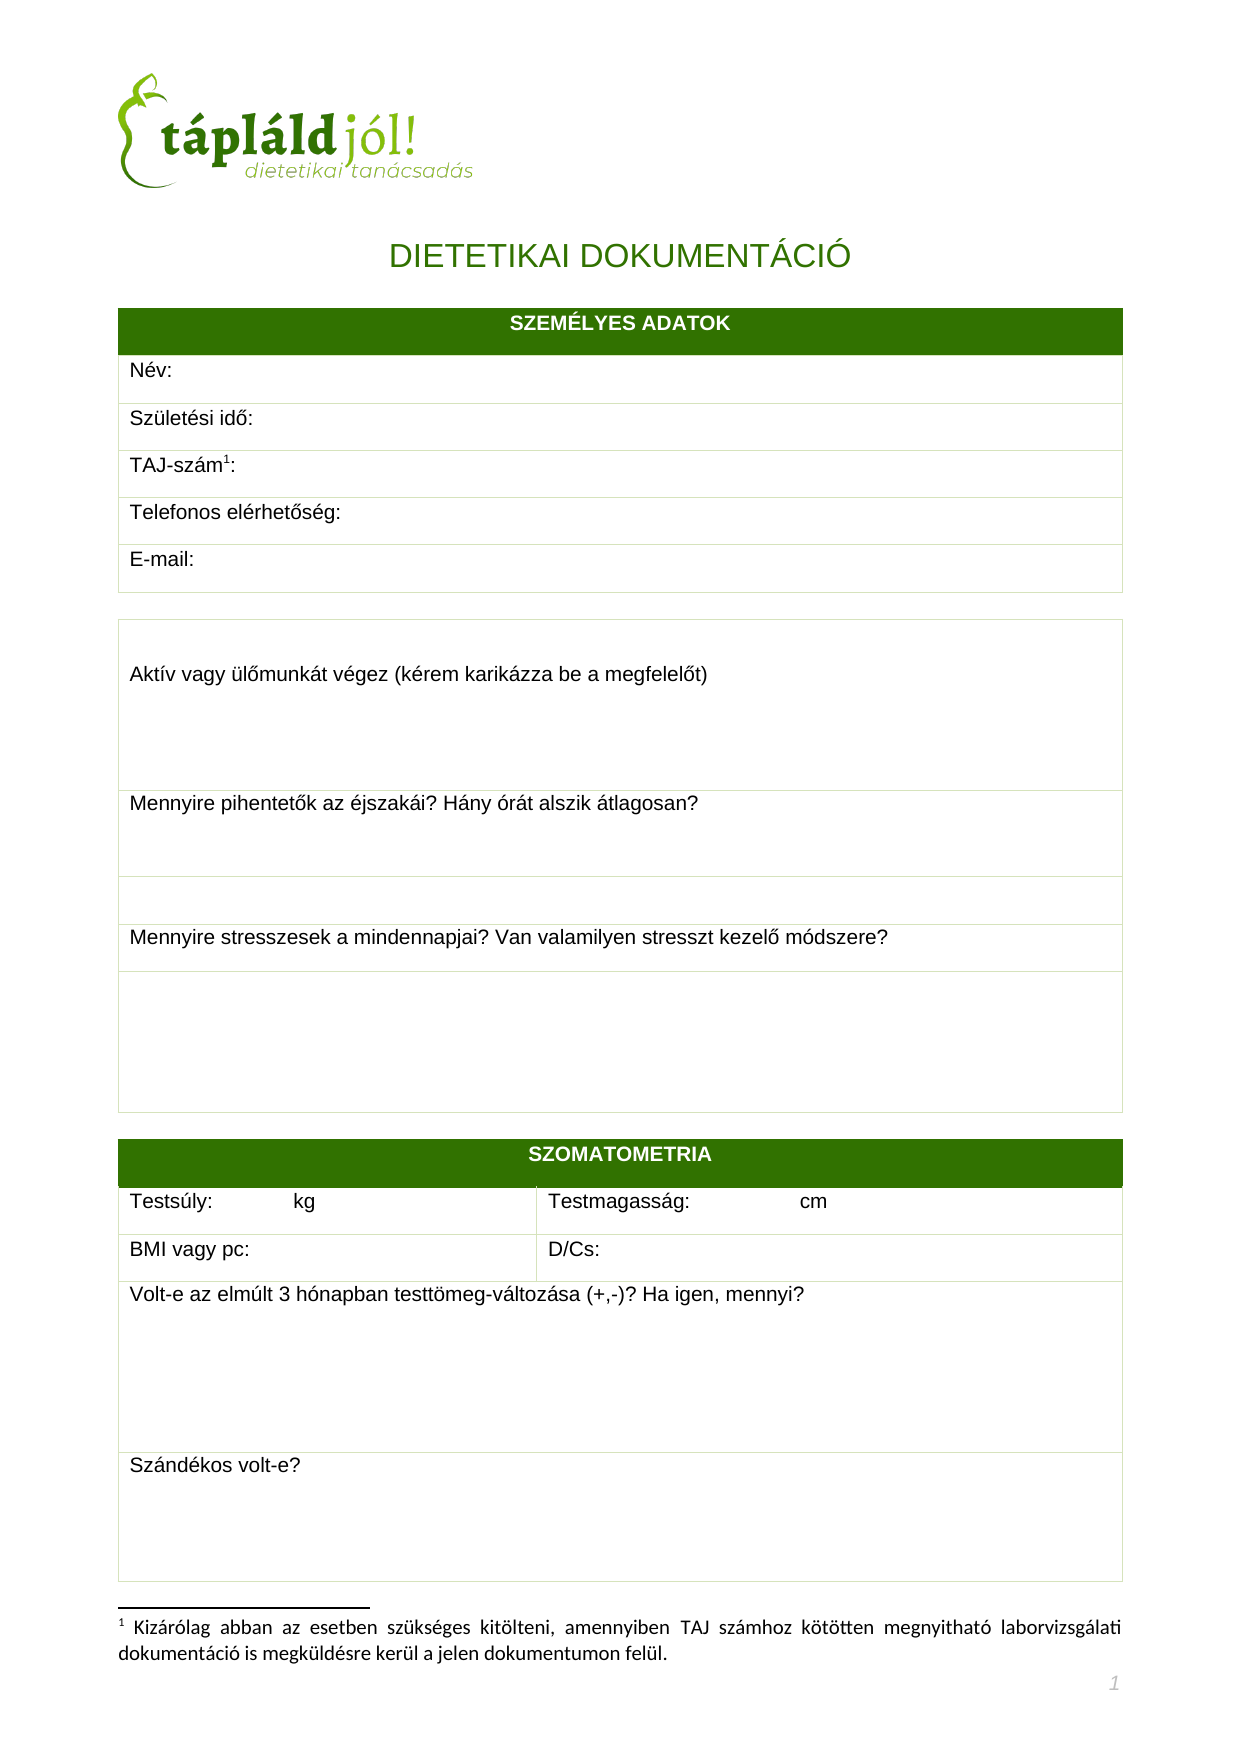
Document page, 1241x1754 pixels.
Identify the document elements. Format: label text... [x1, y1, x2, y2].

table_cell Mennyire stresszesek a mindennapjai? Van valamilyen stresszt kezelő módszere? [119, 925, 1122, 971]
table_cell Testsúly: kg [119, 1188, 536, 1234]
table_header SZOMATOMETRIA [119, 1140, 1122, 1186]
table_cell [119, 972, 1122, 1112]
table_cell Telefonos elérhetőség: [119, 498, 1122, 544]
table_header SZEMÉLYES ADATOK [119, 309, 1122, 355]
table_cell D/Cs: [537, 1235, 1122, 1281]
table_cell Születési idő: [119, 404, 1122, 450]
picture [118, 73, 473, 188]
table_cell Volt-e az elmúlt 3 hónapban testtömeg-változása (+,-)? Ha igen, mennyi? [119, 1282, 1122, 1452]
table_cell E-mail: [119, 545, 1122, 592]
table_cell Szándékos volt-e? [119, 1453, 1122, 1581]
table_cell TAJ-szám: [119, 451, 1122, 497]
table_cell [119, 877, 1122, 923]
table_cell Testmagasság: cm [537, 1188, 1122, 1234]
table_header Aktív vagy ülőmunkát végez (kérem karikázza be a megfelelőt) [119, 620, 1122, 789]
table_cell Mennyire pihentetők az éjszakái? Hány órát alszik átlagosan? [119, 791, 1122, 876]
table_cell BMI vagy pc: [119, 1235, 536, 1281]
table_cell Név: [119, 356, 1122, 402]
text DIETETIKAI DOKUMENTÁCIÓ [118, 236, 1122, 275]
